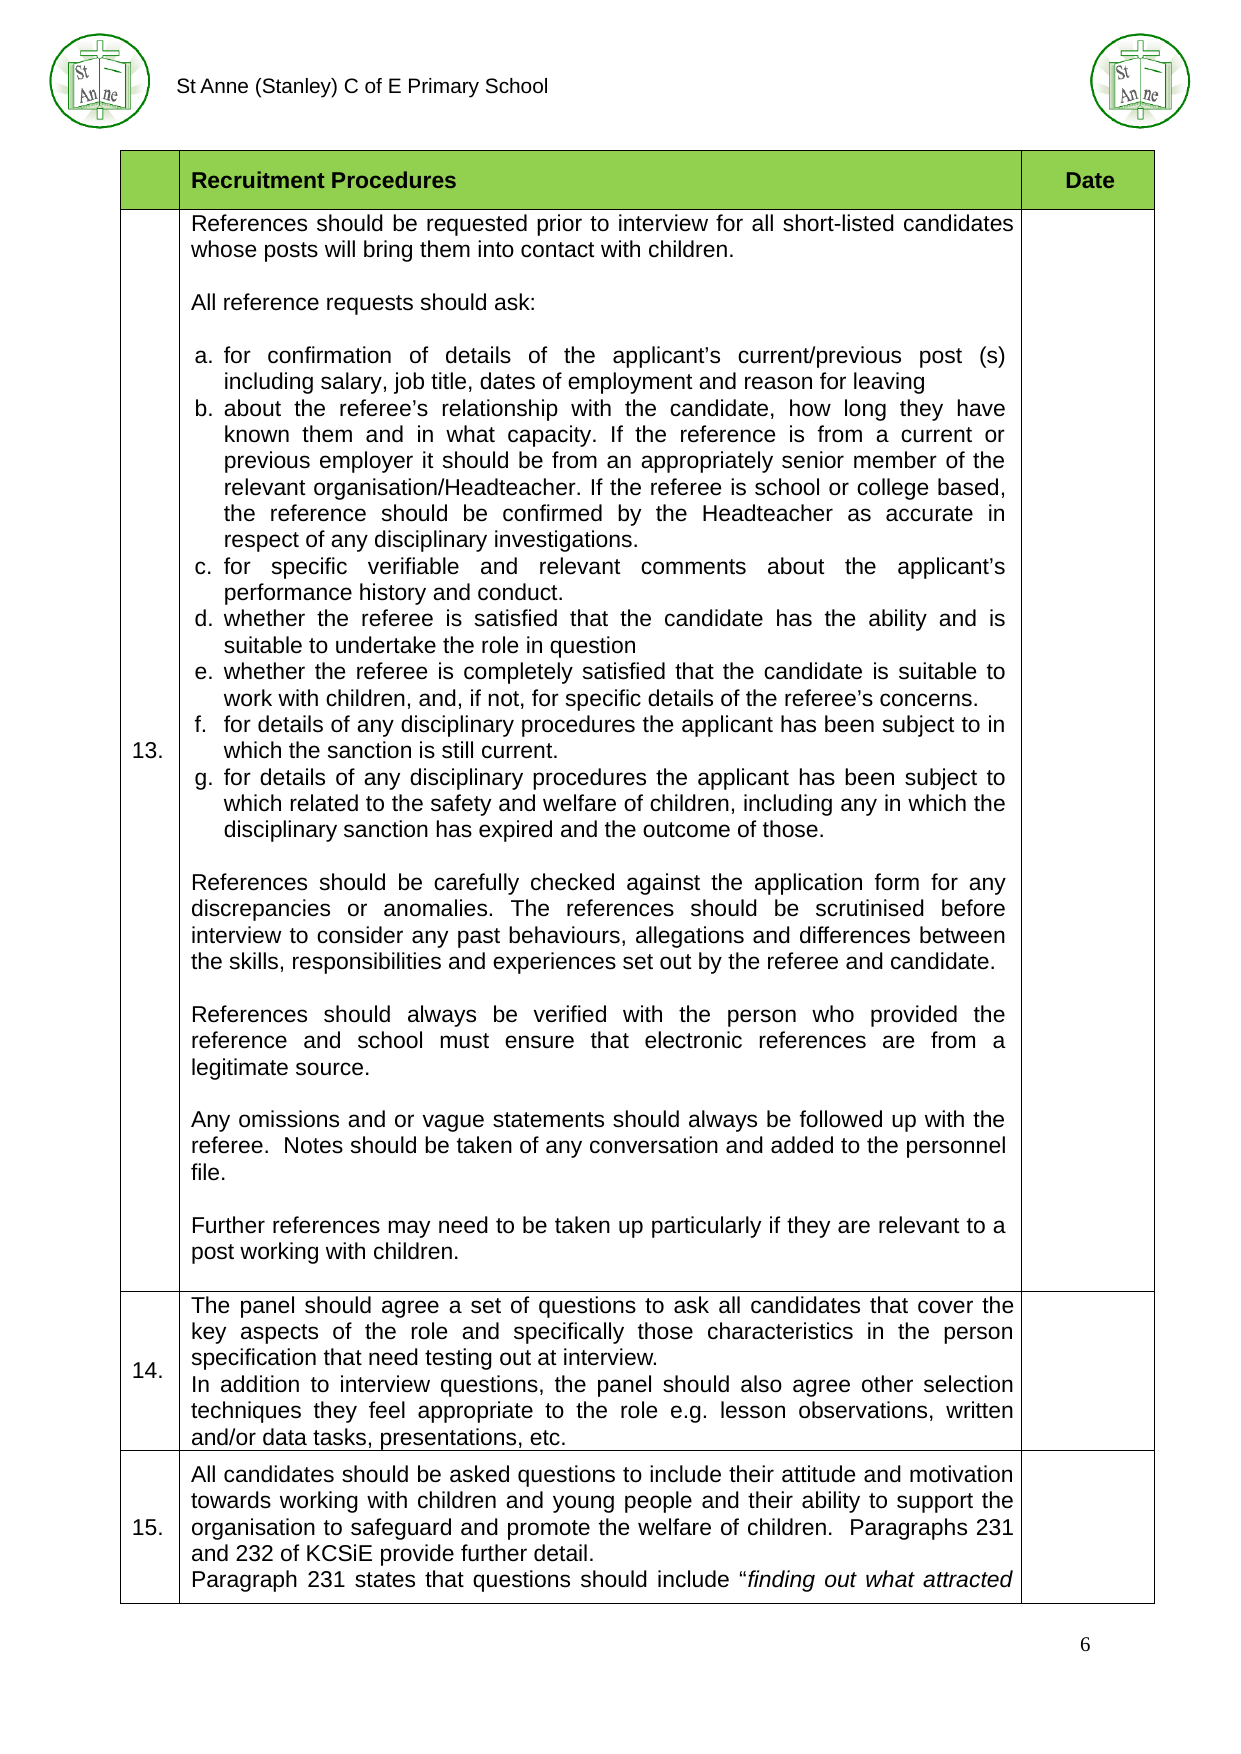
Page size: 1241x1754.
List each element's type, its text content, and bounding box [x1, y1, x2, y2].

table_cell References should be requested prior to interview for all short-listed candidates whose posts will bring them into contact with children. All reference requests should ask: for confirmation of details of the applicant’s current/previous post (s) including salary, job title, dates of employment and reason for leaving about the referee’s relationship with the candidate, how long they have known them and in what capacity. If the reference is from a current or previous employer it should be from an appropriately senior member of the relevant organisation/Headteacher. If the referee is school or college based, the reference should be confirmed by the Headteacher as accurate in respect of any disciplinary investigations. for specific verifiable and relevant comments about the applicant’s performance history and conduct. whether the referee is satisfied that the candidate has the ability and is suitable to undertake the role in question whether the referee is completely satisfied that the candidate is suitable to work with children, and, if not, for specific details of the referee’s concerns. for details of any disciplinary procedures the applicant has been subject to in which the sanction is still current. for details of any disciplinary procedures the applicant has been subject to which related to the safety and welfare of children, including any in which the disciplinary sanction has expired and the outcome of those. References should be carefully checked against the application form for any discrepancies or anomalies. The references should be scrutinised before interview to consider any past behaviours, allegations and differences between the skills, responsibilities and experiences set out by the referee and candidate. References should always be verified with the person who provided the reference and school must ensure that electronic references are from a legitimate source. Any omissions and or vague statements should always be followed up with the referee. Notes should be taken of any conversation and added to the personnel file. Further references may need to be taken up particularly if they are relevant to a post working with children. [180, 210, 1021, 1291]
table_cell [1022, 1451, 1154, 1603]
table_header Recruitment Procedures [180, 151, 1021, 209]
table_cell 15. [121, 1451, 179, 1603]
table_header [121, 151, 179, 209]
picture [49, 33, 150, 130]
picture [1090, 33, 1191, 130]
table_cell [1022, 1292, 1154, 1450]
table_cell 13. [121, 210, 179, 1291]
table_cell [180, 1451, 1021, 1603]
table_cell The panel should agree a set of questions to ask all candidates that cover the key aspects of the role and specifically those characteristics in the person specification that need testing out at interview. In addition to interview questions, the panel should also agree other selection techniques they feel appropriate to the role e.g. lesson observations, written and/or data tasks, presentations, etc. [180, 1292, 1021, 1450]
table_cell 14. [121, 1292, 179, 1450]
table_cell [1022, 210, 1154, 1291]
table_header Date [1022, 151, 1154, 209]
